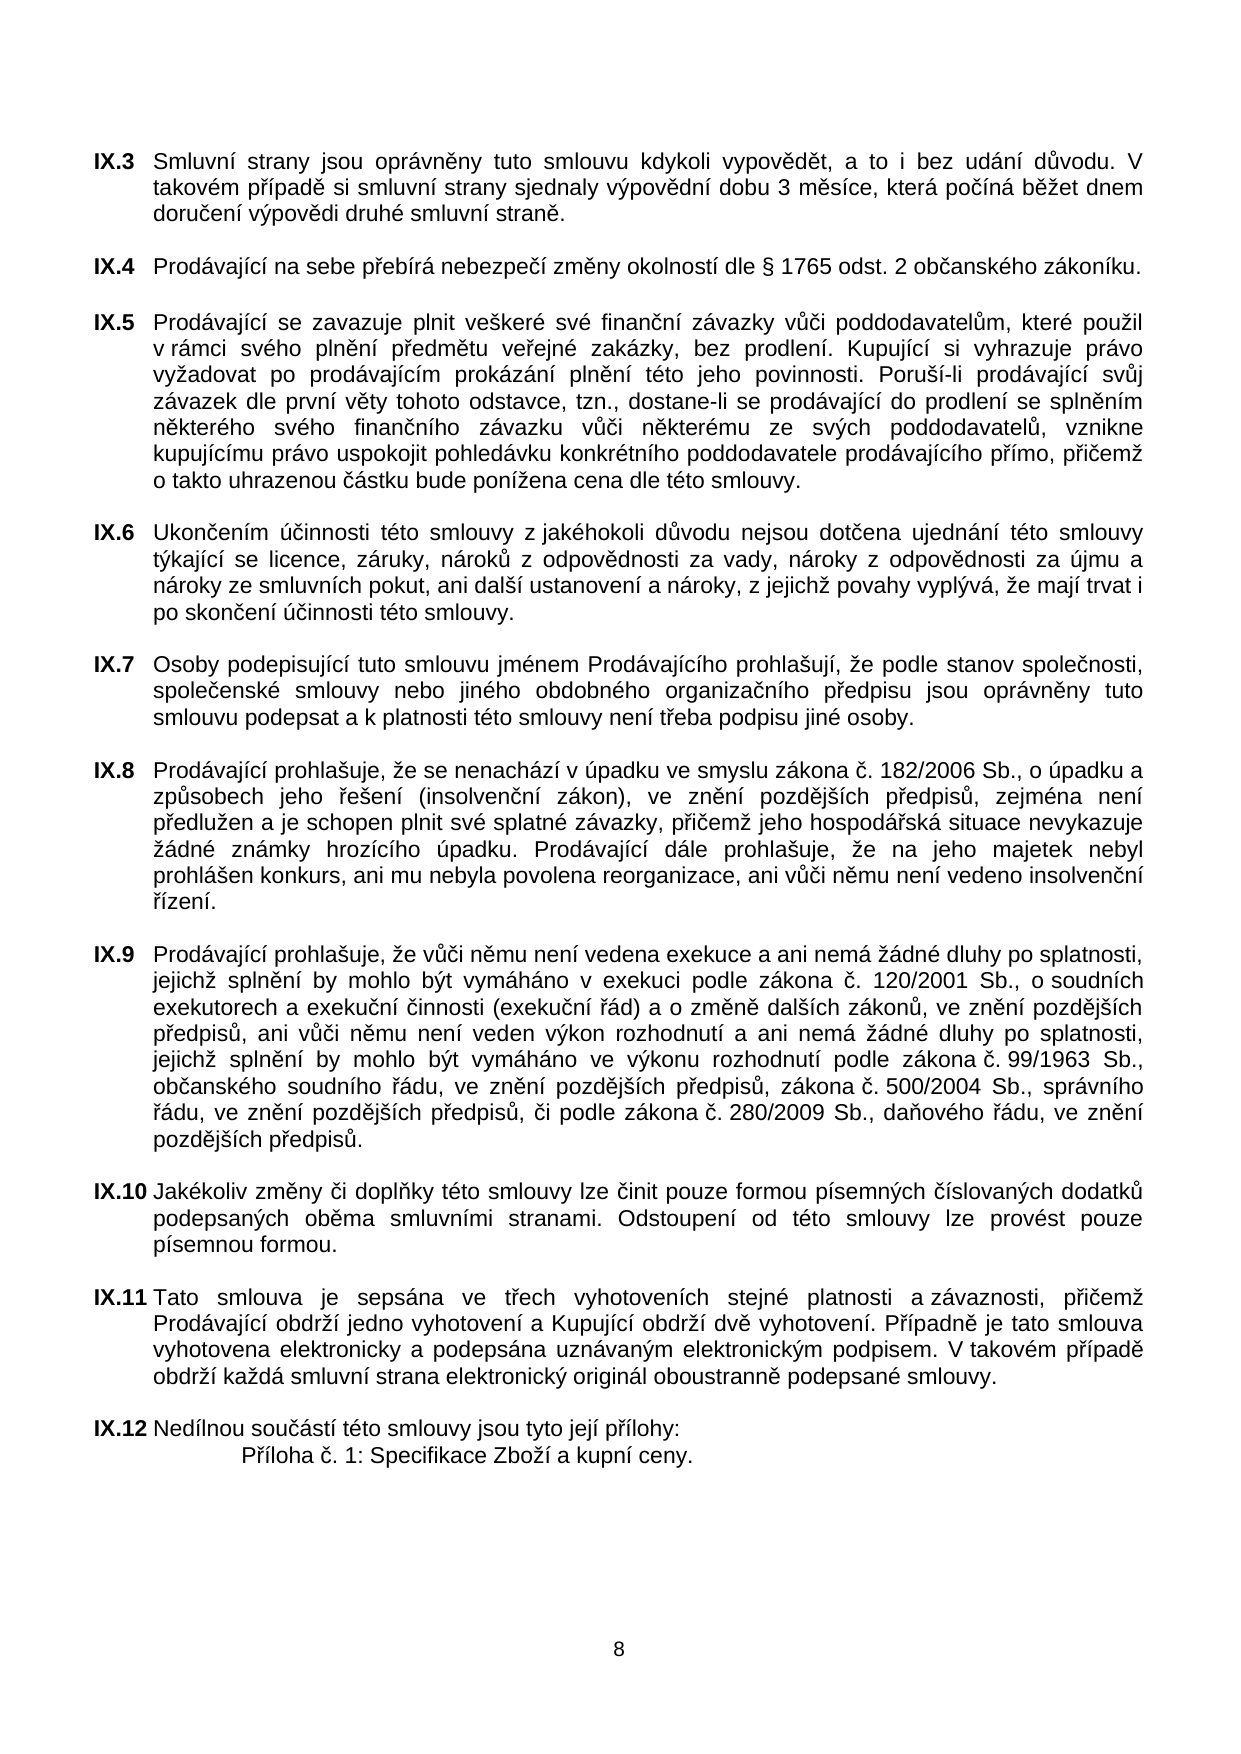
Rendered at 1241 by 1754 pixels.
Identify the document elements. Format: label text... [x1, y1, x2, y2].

list Příloha č. 1: Specifikace Zboží a kupní ceny. [241, 1442, 1144, 1468]
text Nedílnou součástí této smlouvy jsou tyto její přílohy: [94, 1415, 1144, 1442]
text Prodávající na sebe přebírá nebezpečí změny okolností dle § 1765 odst. 2 občanského zákoníku. [94, 253, 1144, 279]
text Prodávající se zavazuje plnit veškeré své finanční závazky vůči poddodavatelům, které použil v rámci svého plnění předmětu veřejné zakázky, bez prodlení. Kupující si vyhrazuje právo vyžadovat po prodávajícím prokázání plnění této jeho povinnosti. Poruší-li prodávající svůj závazek dle první věty tohoto odstavce, tzn., dostane-li se prodávající do prodlení se splněním některého svého finančního závazku vůči některému ze svých poddodavatelů, vznikne kupujícímu právo uspokojit pohledávku konkrétního poddodavatele prodávajícího přímo, přičemž o takto uhrazenou částku bude ponížena cena dle této smlouvy. [94, 308, 1144, 493]
text Ukončením účinnosti této smlouvy z jakéhokoli důvodu nejsou dotčena ujednání této smlouvy týkající se licence, záruky, nároků z odpovědnosti za vady, nároky z odpovědnosti za újmu a nároky ze smluvních pokut, ani další ustanovení a nároky, z jejichž povahy vyplývá, že mají trvat i po skončení účinnosti této smlouvy. [94, 519, 1144, 625]
text Prodávající prohlašuje, že vůči němu není vedena exekuce a ani nemá žádné dluhy po splatnosti, jejichž splnění by mohlo být vymáháno v exekuci podle zákona č. 120/2001 Sb., o soudních exekutorech a exekuční činnosti (exekuční řád) a o změně dalších zákonů, ve znění pozdějších předpisů, ani vůči němu není veden výkon rozhodnutí a ani nemá žádné dluhy po splatnosti, jejichž splnění by mohlo být vymáháno ve výkonu rozhodnutí podle zákona č. 99/1963 Sb., občanského soudního řádu, ve znění pozdějších předpisů, zákona č. 500/2004 Sb., správního řádu, ve znění pozdějších předpisů, či podle zákona č. 280/2009 Sb., daňového řádu, ve znění pozdějších předpisů. [94, 941, 1144, 1152]
text Smluvní strany jsou oprávněny tuto smlouvu kdykoli vypovědět, a to i bez udání důvodu. V takovém případě si smluvní strany sjednaly výpovědní dobu 3 měsíce, která počíná běžet dnem doručení výpovědi druhé smluvní straně. [94, 148, 1144, 227]
text Jakékoliv změny či doplňky této smlouvy lze činit pouze formou písemných číslovaných dodatků podepsaných oběma smluvními stranami. Odstoupení od této smlouvy lze provést pouze písemnou formou. [94, 1178, 1144, 1257]
text Tato smlouva je sepsána ve třech vyhotoveních stejné platnosti a závaznosti, přičemž Prodávající obdrží jedno vyhotovení a Kupující obdrží dvě vyhotovení. Případně je tato smlouva vyhotovena elektronicky a podepsána uznávaným elektronickým podpisem. V takovém případě obdrží každá smluvní strana elektronický originál oboustranně podepsané smlouvy. [94, 1284, 1144, 1389]
text Osoby podepisující tuto smlouvu jménem Prodávajícího prohlašují, že podle stanov společnosti, společenské smlouvy nebo jiného obdobného organizačního předpisu jsou oprávněny tuto smlouvu podepsat a k platnosti této smlouvy není třeba podpisu jiné osoby. [94, 651, 1144, 730]
text Prodávající prohlašuje, že se nenachází v úpadku ve smyslu zákona č. 182/2006 Sb., o úpadku a způsobech jeho řešení (insolvenční zákon), ve znění pozdějších předpisů, zejména není předlužen a je schopen plnit své splatné závazky, přičemž jeho hospodářská situace nevykazuje žádné známky hrozícího úpadku. Prodávající dále prohlašuje, že na jeho majetek nebyl prohlášen konkurs, ani mu nebyla povolena reorganizace, ani vůči němu není vedeno insolvenční řízení. [94, 757, 1144, 915]
